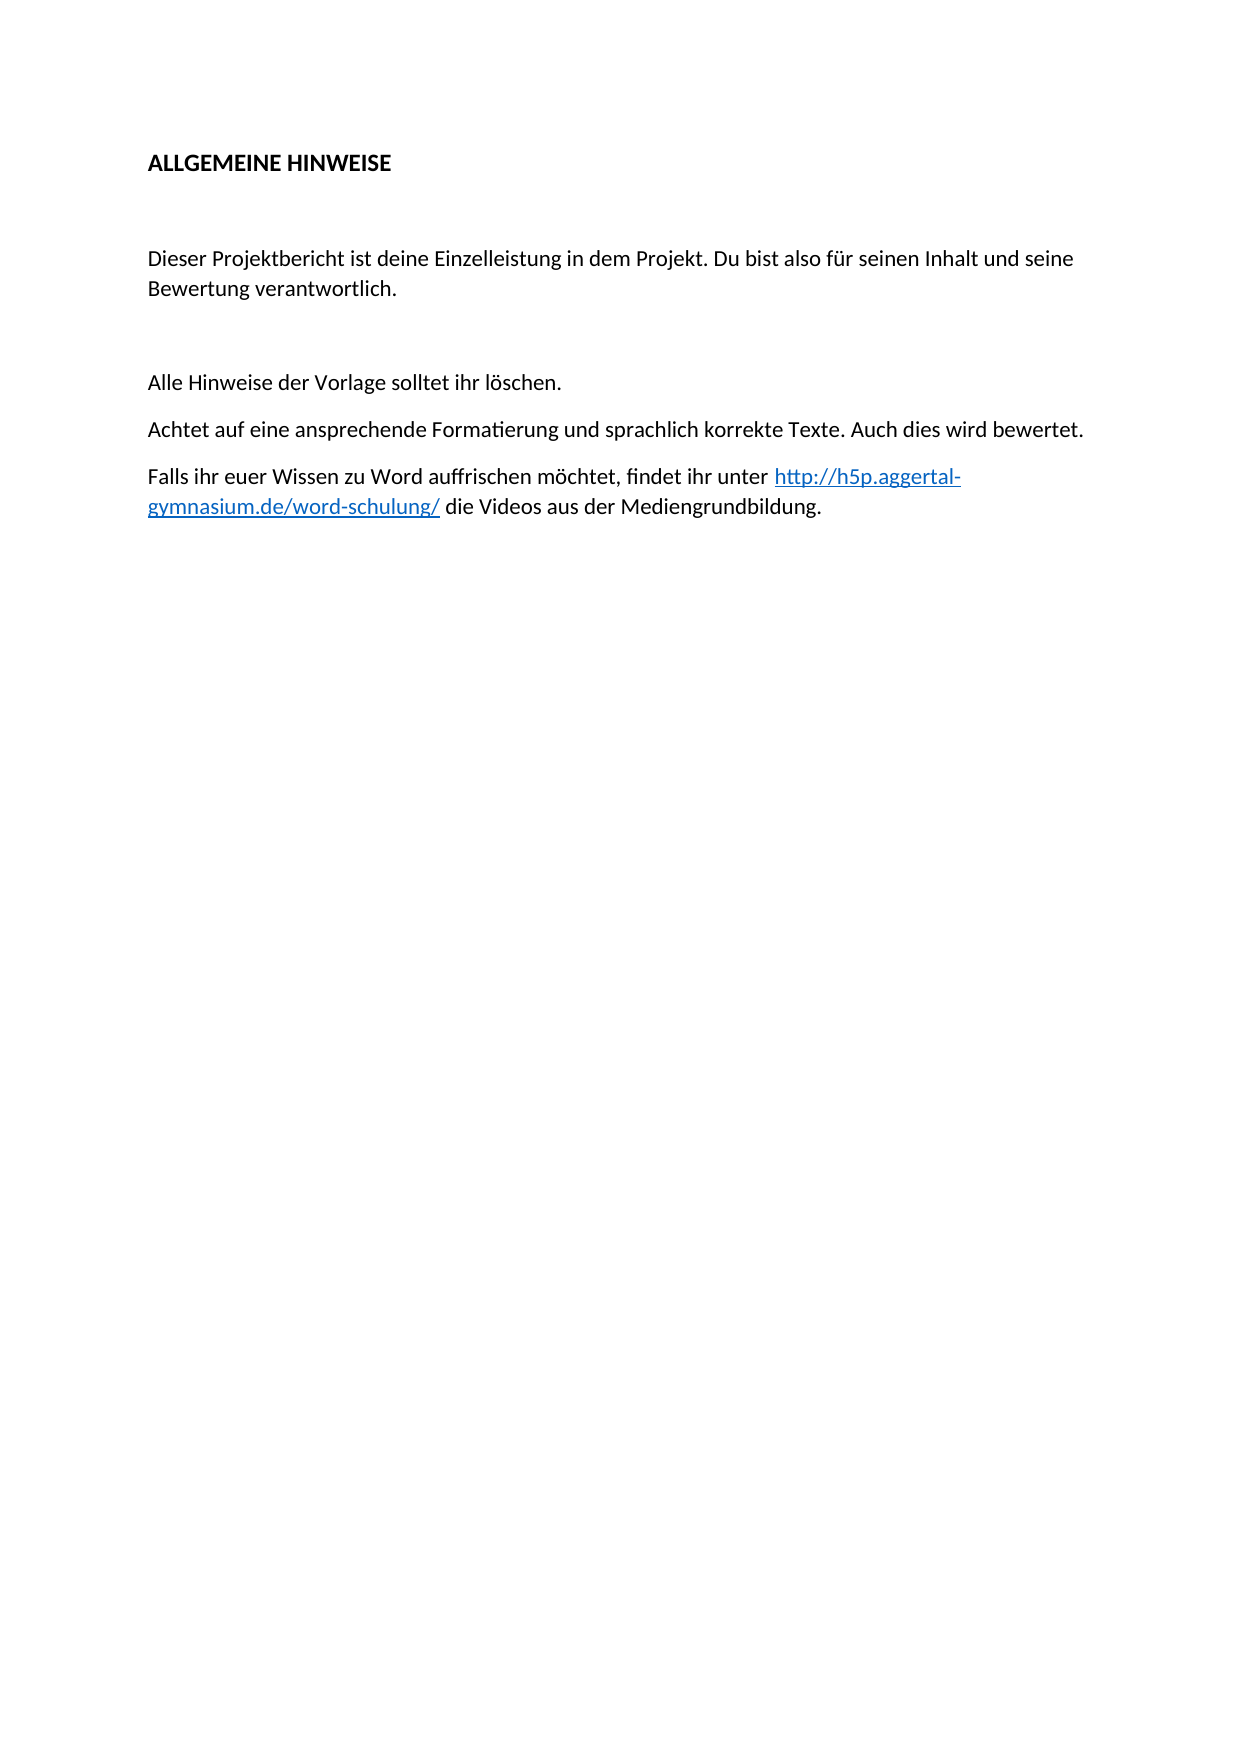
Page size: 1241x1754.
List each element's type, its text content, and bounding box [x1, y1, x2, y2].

text Falls ihr euer Wissen zu Word auffrischen möchtet, findet ihr unter http://h5p.aggertal-gymnasium.de/word-schulung/ die Videos aus der Mediengrundbildung. [148, 462, 1093, 520]
text Achtet auf eine ansprechende Formatierung und sprachlich korrekte Texte. Auch dies wird bewertet. [148, 415, 1093, 443]
text ALLGEMEINE HINWEISE [148, 148, 1093, 178]
text Dieser Projektbericht ist deine Einzelleistung in dem Projekt. Du bist also für seinen Inhalt und seine Bewertung verantwortlich. [148, 244, 1093, 302]
text Alle Hinweise der Vorlage solltet ihr löschen. [148, 368, 1093, 396]
